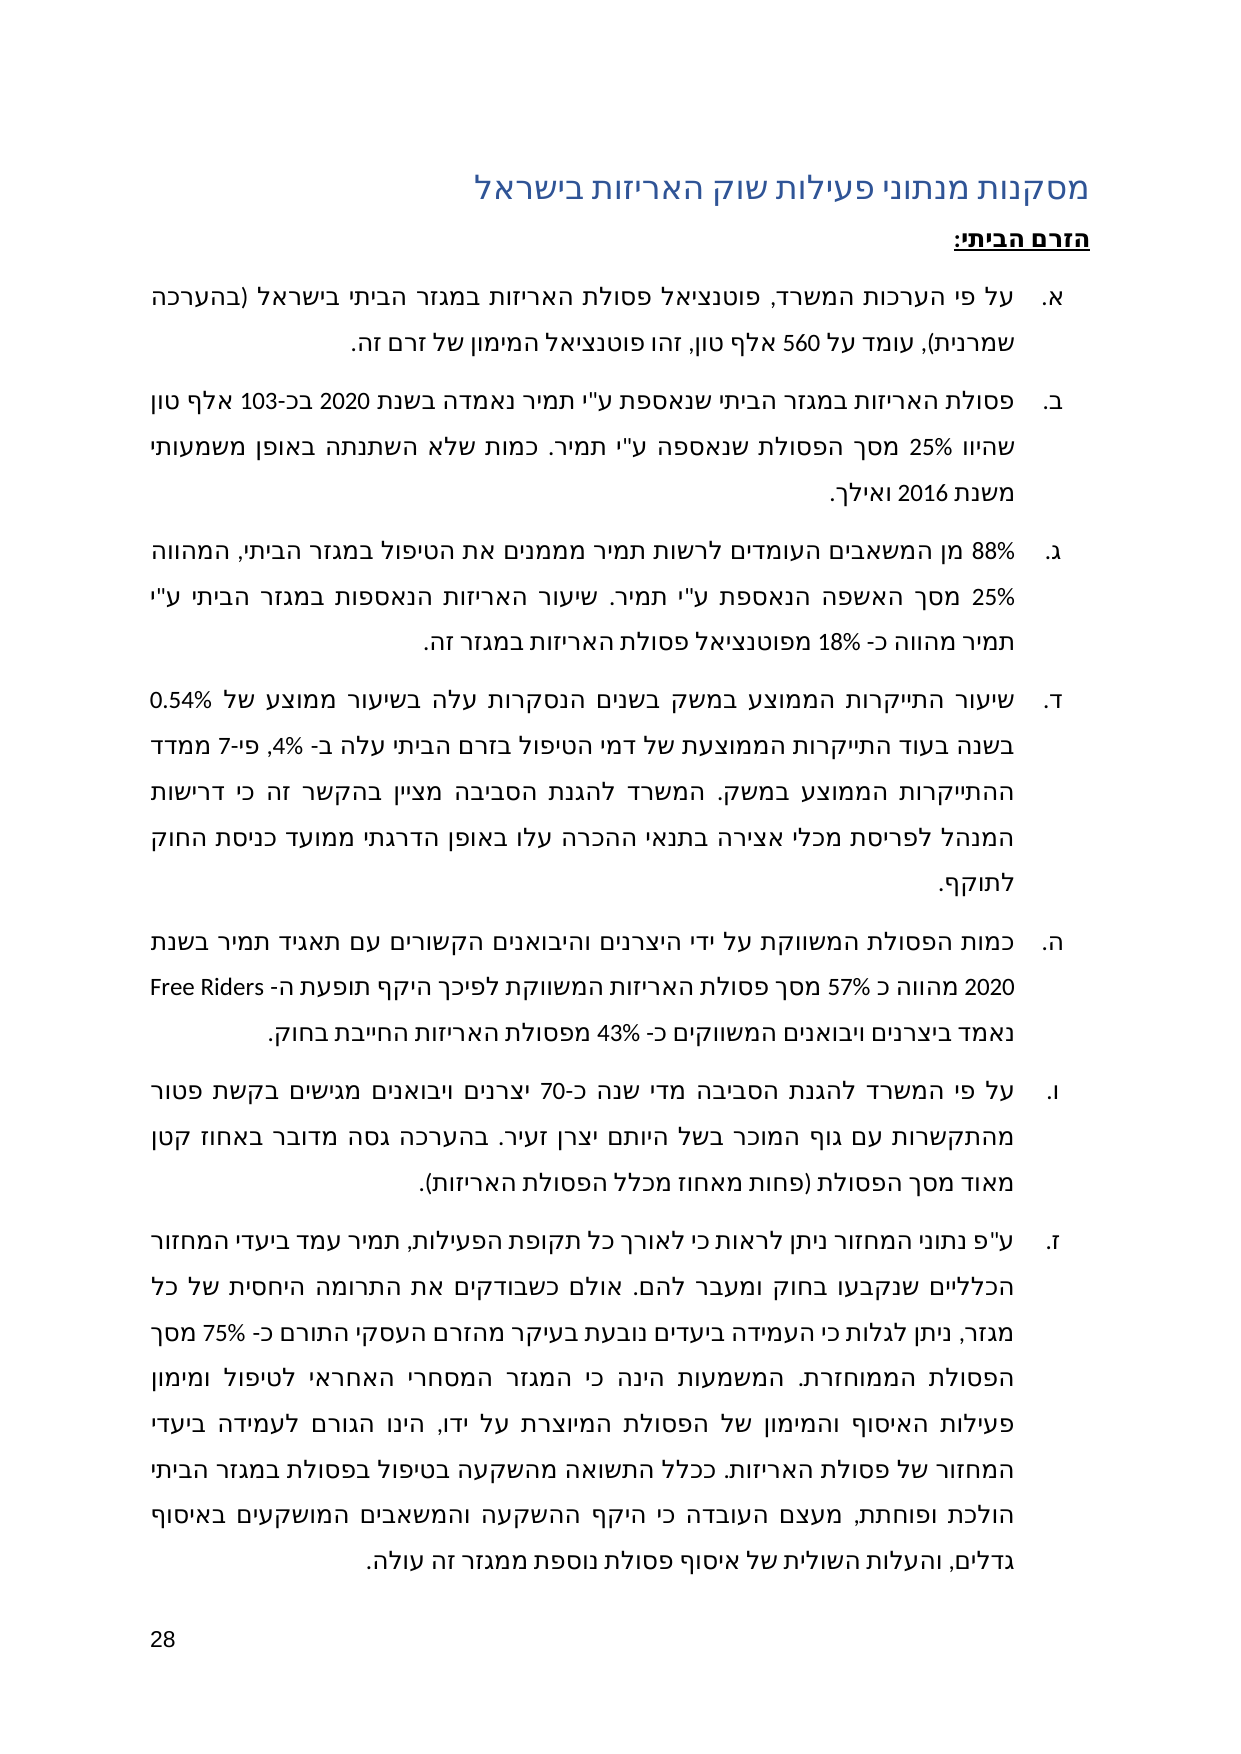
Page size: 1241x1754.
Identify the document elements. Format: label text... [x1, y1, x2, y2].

list כמות הפסולת המשווקת על ידי היצרנים והיבואנים הקשורים עם תאגיד תמיר בשנת 2020 מהווה כ 57% מסך פסולת האריזות המשווקת לפיכך היקף תופעת ה- Free Riders נאמד ביצרנים ויבואנים המשווקים כ- 43% מפסולת האריזות החייבת בחוק. [150, 926, 1053, 1048]
text הזרם הביתי: [150, 223, 1090, 254]
list ע"פ נתוני המחזור ניתן לראות כי לאורך כל תקופת הפעילות, תמיר עמד ביעדי המחזור הכלליים שנקבעו בחוק ומעבר להם. אולם כשבודקים את התרומה היחסית של כל מגזר, ניתן לגלות כי העמידה ביעדים נובעת בעיקר מהזרם העסקי התורם כ- 75% מסך הפסולת הממוחזרת. המשמעות הינה כי המגזר המסחרי האחראי לטיפול ומימון פעילות האיסוף והמימון של הפסולת המיוצרת על ידו, הינו הגורם לעמידה ביעדי המחזור של פסולת האריזות. ככלל התשואה מהשקעה בטיפול בפסולת במגזר הביתי הולכת ופוחתת, מעצם העובדה כי היקף ההשקעה והמשאבים המושקעים באיסוף גדלים, והעלות השולית של איסוף פסולת נוספת ממגזר זה עולה. [150, 1225, 1053, 1576]
subtitle מסקנות מנתוני פעילות שוק האריזות בישראל [150, 167, 1090, 207]
list 88% מן המשאבים העומדים לרשות תמיר מממנים את הטיפול במגזר הביתי, המהווה 25% מסך האשפה הנאספת ע"י תמיר. שיעור האריזות הנאספות במגזר הביתי ע"י תמיר מהווה כ- 18% מפוטנציאל פסולת האריזות במגזר זה. [150, 535, 1053, 657]
list פסולת האריזות במגזר הביתי שנאספת ע"י תמיר נאמדה בשנת 2020 בכ-103 אלף טון שהיוו 25% מסך הפסולת שנאספה ע"י תמיר. כמות שלא השתנתה באופן משמעותי משנת 2016 ואילך. [150, 385, 1053, 507]
list שיעור התייקרות הממוצע במשק בשנים הנסקרות עלה בשיעור ממוצע של 0.54% בשנה בעוד התייקרות הממוצעת של דמי הטיפול בזרם הביתי עלה ב- 4%, פי-7 ממדד ההתייקרות הממוצע במשק. המשרד להגנת הסביבה מציין בהקשר זה כי דרישות המנהל לפריסת מכלי אצירה בתנאי ההכרה עלו באופן הדרגתי ממועד כניסת החוק לתוקף. [150, 685, 1053, 898]
list על פי המשרד להגנת הסביבה מדי שנה כ-70 יצרנים ויבואנים מגישים בקשת פטור מהתקשרות עם גוף המוכר בשל היותם יצרן זעיר. בהערכה גסה מדובר באחוז קטן מאוד מסך הפסולת (פחות מאחוז מכלל הפסולת האריזות). [150, 1076, 1053, 1197]
list על פי הערכות המשרד, פוטנציאל פסולת האריזות במגזר הביתי בישראל (בהערכה שמרנית), עומד על 560 אלף טון, זהו פוטנציאל המימון של זרם זה. [150, 281, 1053, 358]
